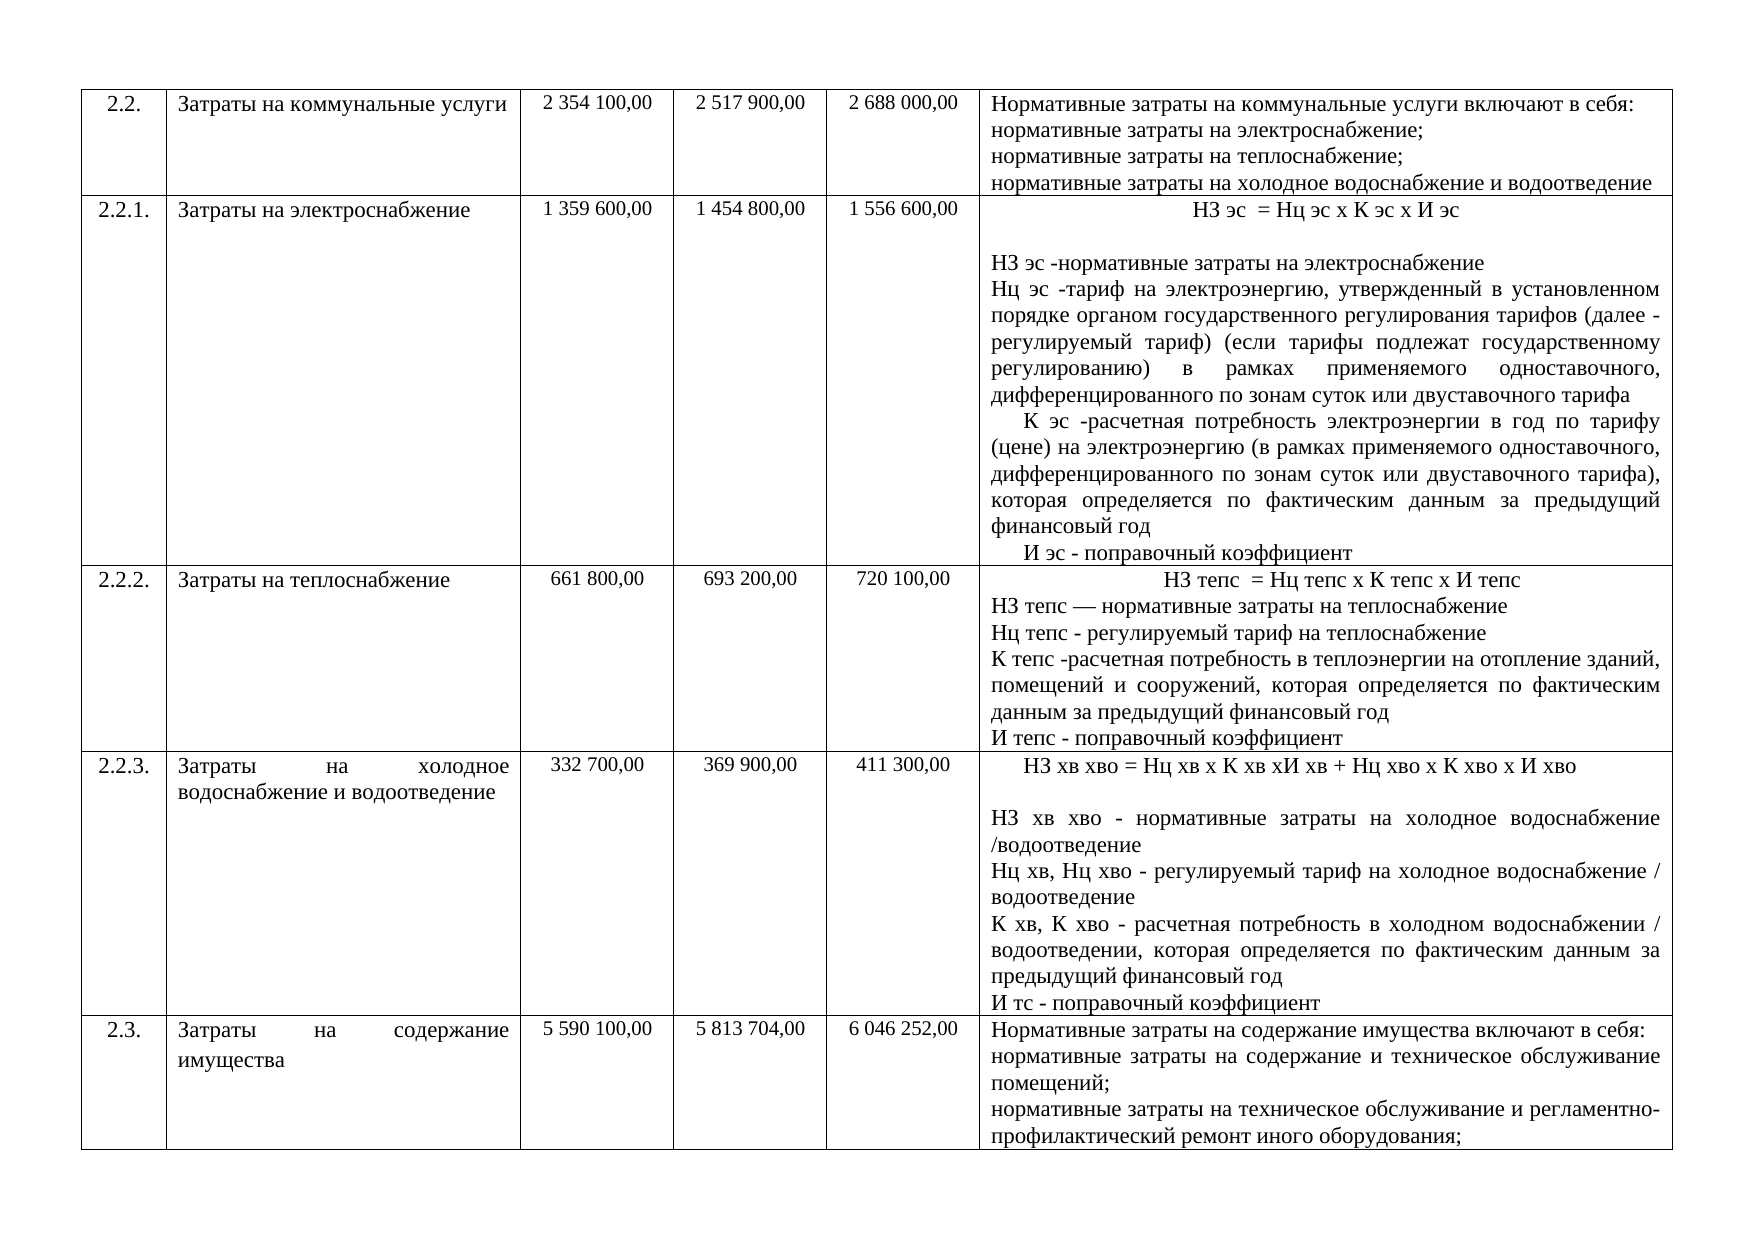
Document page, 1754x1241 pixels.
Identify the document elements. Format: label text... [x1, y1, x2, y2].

table_cell 6 046 252,00 [827, 1016, 979, 1148]
table_cell 5 813 704,00 [674, 1016, 826, 1148]
table_cell 2.2. [82, 90, 166, 195]
table_cell 2.2.1. [82, 196, 166, 565]
table_cell 2.3. [82, 1016, 166, 1148]
table_cell Нормативные затраты на коммунальные услуги включают в себя: нормативные затраты на электроснабжение; нормативные затраты на теплоснабжение; нормативные затраты на холодное водоснабжение и водоотведение [980, 90, 1672, 195]
table_cell 5 590 100,00 [521, 1016, 673, 1148]
table_cell 2 688 000,00 [827, 90, 979, 195]
table_cell 2.2.2. [82, 566, 166, 751]
table_cell 2 517 900,00 [674, 90, 826, 195]
table_cell Затраты на холодное водоснабжение и водоотведение [167, 752, 520, 1015]
table_cell 2.2.3. [82, 752, 166, 1015]
table_cell 693 200,00 [674, 566, 826, 751]
table_cell 1 359 600,00 [521, 196, 673, 565]
table_cell 661 800,00 [521, 566, 673, 751]
table_cell Затраты на коммунальные услуги [167, 90, 520, 195]
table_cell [167, 1016, 520, 1148]
table_cell НЗ тепс = Нц тепс х К тепс х И тепс НЗ тепс — нормативные затраты на теплоснабжение Нц тепс - регулируемый тариф на теплоснабжение К тепс -расчетная потребность в теплоэнергии на отопление зданий, помещений и сооружений, которая определяется по фактическим данным за предыдущий финансовый год И тепс - поправочный коэффициент [980, 566, 1672, 751]
table_cell НЗ эс = Нц эс х К эс х И эс НЗ эс -нормативные затраты на электроснабжение Нц эс -тариф на электроэнергию, утвержденный в установленном порядке органом государственного регулирования тарифов (далее - регулируемый тариф) (если тарифы подлежат государственному регулированию) в рамках применяемого одноставочного, дифференцированного по зонам суток или двуставочного тарифа К эс -расчетная потребность электроэнергии в год по тарифу (цене) на электроэнергию (в рамках применяемого одноставочного, дифференцированного по зонам суток или двуставочного тарифа), которая определяется по фактическим данным за предыдущий финансовый год И эс - поправочный коэффициент [980, 196, 1672, 565]
table_cell 720 100,00 [827, 566, 979, 751]
table_cell 1 556 600,00 [827, 196, 979, 565]
table_cell НЗ хв хво = Нц хв х К хв хИ хв + Нц хво х К хво х И хво НЗ хв хво - нормативные затраты на холодное водоснабжение /водоотведение Нц хв, Нц хво - регулируемый тариф на холодное водоснабжение / водоотведение К хв, К хво - расчетная потребность в холодном водоснабжении / водоотведении, которая определяется по фактическим данным за предыдущий финансовый год И тс - поправочный коэффициент [980, 752, 1672, 1015]
table_cell 332 700,00 [521, 752, 673, 1015]
table_cell 411 300,00 [827, 752, 979, 1015]
table_cell 369 900,00 [674, 752, 826, 1015]
table_cell 2 354 100,00 [521, 90, 673, 195]
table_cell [980, 1016, 1672, 1148]
table_cell Затраты на электроснабжение [167, 196, 520, 565]
table_cell 1 454 800,00 [674, 196, 826, 565]
table_cell Затраты на теплоснабжение [167, 566, 520, 751]
